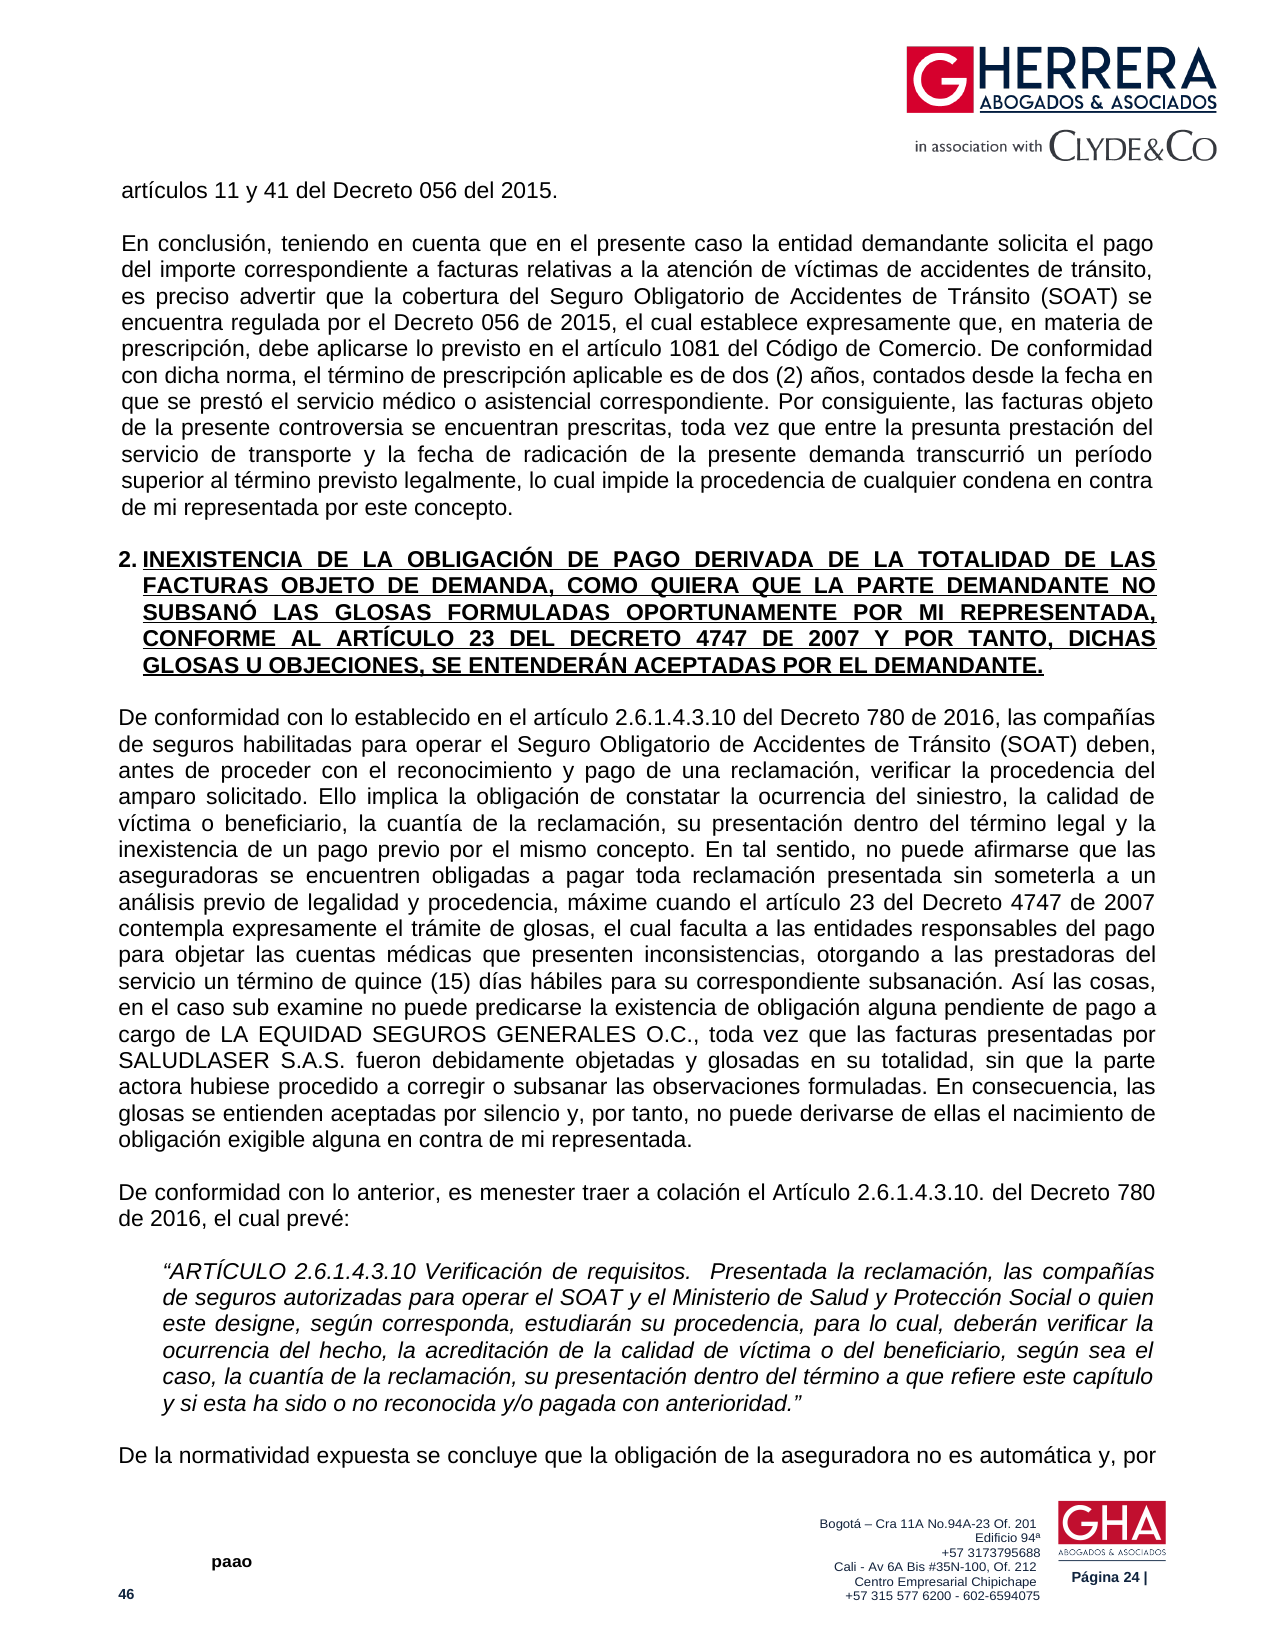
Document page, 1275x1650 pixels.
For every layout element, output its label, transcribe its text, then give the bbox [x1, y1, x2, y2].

picture [886, 29, 1237, 178]
text En conclusión, teniendo en cuenta que en el presente caso la entidad demandante solicita el pago del importe correspondiente a facturas relativas a la atención de víctimas de accidentes de tránsito, es preciso advertir que la cobertura del Seguro Obligatorio de Accidentes de Tránsito (SOAT) se encuentra regulada por el Decreto 056 de 2015, el cual establece expresamente que, en materia de prescripción, debe aplicarse lo previsto en el artículo 1081 del Código de Comercio. De conformidad con dicha norma, el término de prescripción aplicable es de dos (2) años, contados desde la fecha en que se prestó el servicio médico o asistencial correspondiente. Por consiguiente, las facturas objeto de la presente controversia se encuentran prescritas, toda vez que entre la presunta prestación del servicio de transporte y la fecha de radicación de la presente demanda transcurrió un período superior al término previsto legalmente, lo cual impide la procedencia de cualquier condena en contra de mi representada por este concepto. [121, 230, 1154, 520]
list INEXISTENCIA DE LA OBLIGACIÓN DE PAGO DERIVADA DE LA TOTALIDAD DE LAS FACTURAS OBJETO DE DEMANDA, COMO QUIERA QUE LA PARTE DEMANDANTE NO SUBSANÓ LAS GLOSAS FORMULADAS OPORTUNAMENTE POR MI REPRESENTADA, CONFORME AL ARTÍCULO 23 DEL DECRETO 4747 DE 2007 Y POR TANTO, DICHAS GLOSAS U OBJECIONES, SE ENTENDERÁN ACEPTADAS POR EL DEMANDANTE. [118, 546, 1157, 678]
text “ARTÍCULO 2.6.1.4.3.10 Verificación de requisitos. Presentada la reclamación, las compañías de seguros autorizadas para operar el SOAT y el Ministerio de Salud y Protección Social o quien este designe, según corresponda, estudiarán su procedencia, para lo cual, deberán verificar la ocurrencia del hecho, la acreditación de la calidad de víctima o del beneficiario, según sea el caso, la cuantía de la reclamación, su presentación dentro del término a que refiere este capítulo y si esta ha sido o no reconocida y/o pagada con anterioridad.” [162, 1258, 1157, 1416]
text De conformidad con lo establecido en el artículo 2.6.1.4.3.10 del Decreto 780 de 2016, las compañías de seguros habilitadas para operar el Seguro Obligatorio de Accidentes de Tránsito (SOAT) deben, antes de proceder con el reconocimiento y pago de una reclamación, verificar la procedencia del amparo solicitado. Ello implica la obligación de constatar la ocurrencia del siniestro, la calidad de víctima o beneficiario, la cuantía de la reclamación, su presentación dentro del término legal y la inexistencia de un pago previo por el mismo concepto. En tal sentido, no puede afirmarse que las aseguradoras se encuentren obligadas a pagar toda reclamación presentada sin someterla a un análisis previo de legalidad y procedencia, máxime cuando el artículo 23 del Decreto 4747 de 2007 contempla expresamente el trámite de glosas, el cual faculta a las entidades responsables del pago para objetar las cuentas médicas que presenten inconsistencias, otorgando a las prestadoras del servicio un término de quince (15) días hábiles para su correspondiente subsanación. Así las cosas, en el caso sub examine no puede predicarse la existencia de obligación alguna pendiente de pago a cargo de LA EQUIDAD SEGUROS GENERALES O.C., toda vez que las facturas presentadas por SALUDLASER S.A.S. fueron debidamente objetadas y glosadas en su totalidad, sin que la parte actora hubiese procedido a corregir o subsanar las observaciones formuladas. En consecuencia, las glosas se entienden aceptadas por silencio y, por tanto, no puede derivarse de ellas el nacimiento de obligación exigible alguna en contra de mi representada. [118, 704, 1157, 1152]
picture [1051, 1497, 1172, 1565]
text De conformidad con lo anterior, es menester traer a colación el Artículo 2.6.1.4.3.10. del Decreto 780 de 2016, el cual prevé: [118, 1179, 1157, 1231]
